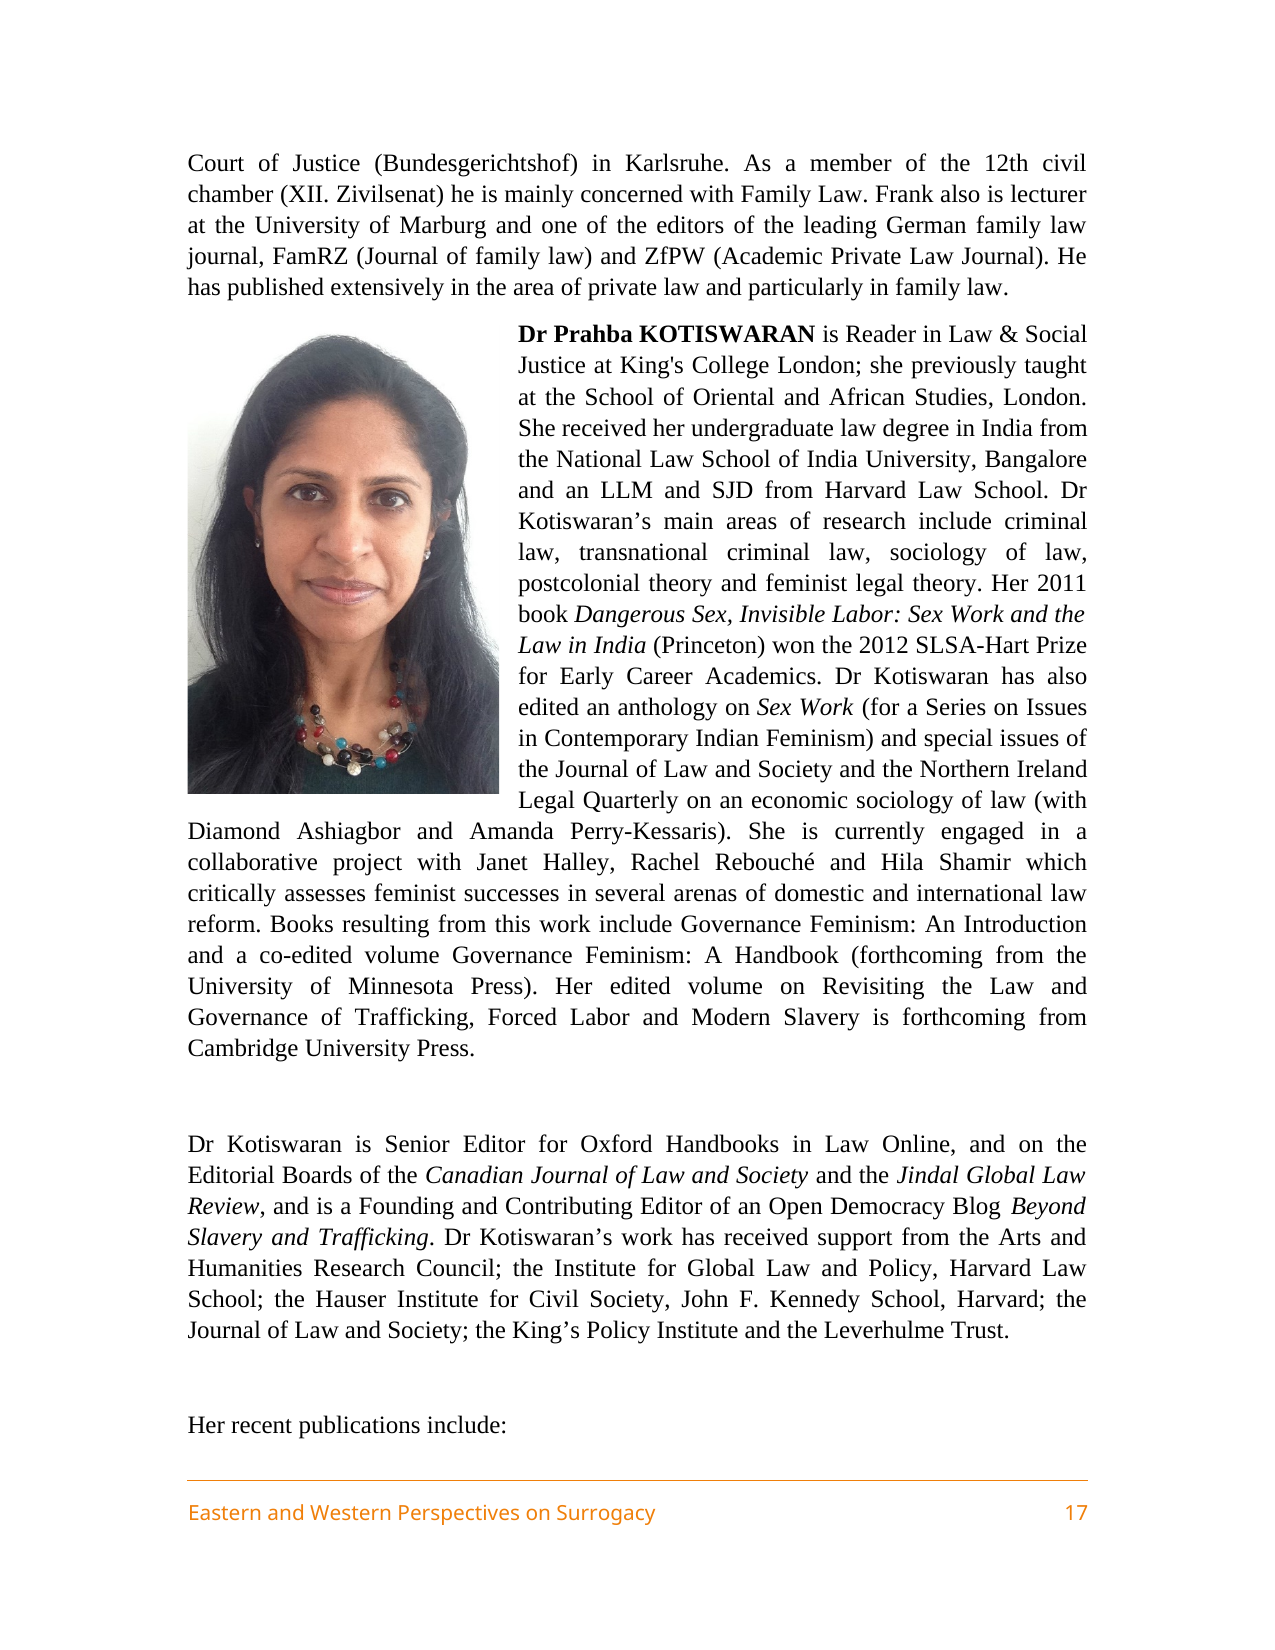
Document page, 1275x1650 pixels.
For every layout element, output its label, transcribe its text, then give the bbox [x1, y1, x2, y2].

text Dr Prahba KOTISWARAN is Reader in Law & Social Justice at King's College London; she previously taught at the School of Oriental and African Studies, London. She received her undergraduate law degree in India from the National Law School of India University, Bangalore and an LLM and SJD from Harvard Law School. Dr Kotiswaran’s main areas of research include criminal law, transnational criminal law, sociology of law, postcolonial theory and feminist legal theory. Her 2011 book Dangerous Sex, Invisible Labor: Sex Work and the Law in India (Princeton) won the 2012 SLSA-Hart Prize for Early Career Academics. Dr Kotiswaran has also edited an anthology on Sex Work (for a Series on Issues in Contemporary Indian Feminism) and special issues of the Journal of Law and Society and the Northern Ireland Legal Quarterly on an economic sociology of law (with Diamond Ashiagbor and Amanda Perry-Kessaris). She is currently engaged in a collaborative project with Janet Halley, Rachel Rebouché and Hila Shamir which critically assesses feminist successes in several arenas of domestic and international law reform. Books resulting from this work include Governance Feminism: An Introduction and a co-edited volume Governance Feminism: A Handbook (forthcoming from the University of Minnesota Press). Her edited volume on Revisiting the Law and Governance of Trafficking, Forced Labor and Modern Slavery is forthcoming from Cambridge University Press. [187, 319, 1088, 1062]
picture [187, 325, 500, 794]
text Dr Kotiswaran is Senior Editor for Oxford Handbooks in Law Online, and on the Editorial Boards of the Canadian Journal of Law and Society and the Jindal Global Law Review, and is a Founding and Contributing Editor of an Open Democracy Blog Beyond Slavery and Trafficking. Dr Kotiswaran’s work has received support from the Arts and Humanities Research Council; the Institute for Global Law and Policy, Harvard Law School; the Hauser Institute for Civil Society, John F. Kennedy School, Harvard; the Journal of Law and Society; the King’s Policy Institute and the Leverhulme Trust. [187, 1129, 1088, 1344]
text Her recent publications include: [187, 1411, 1088, 1439]
